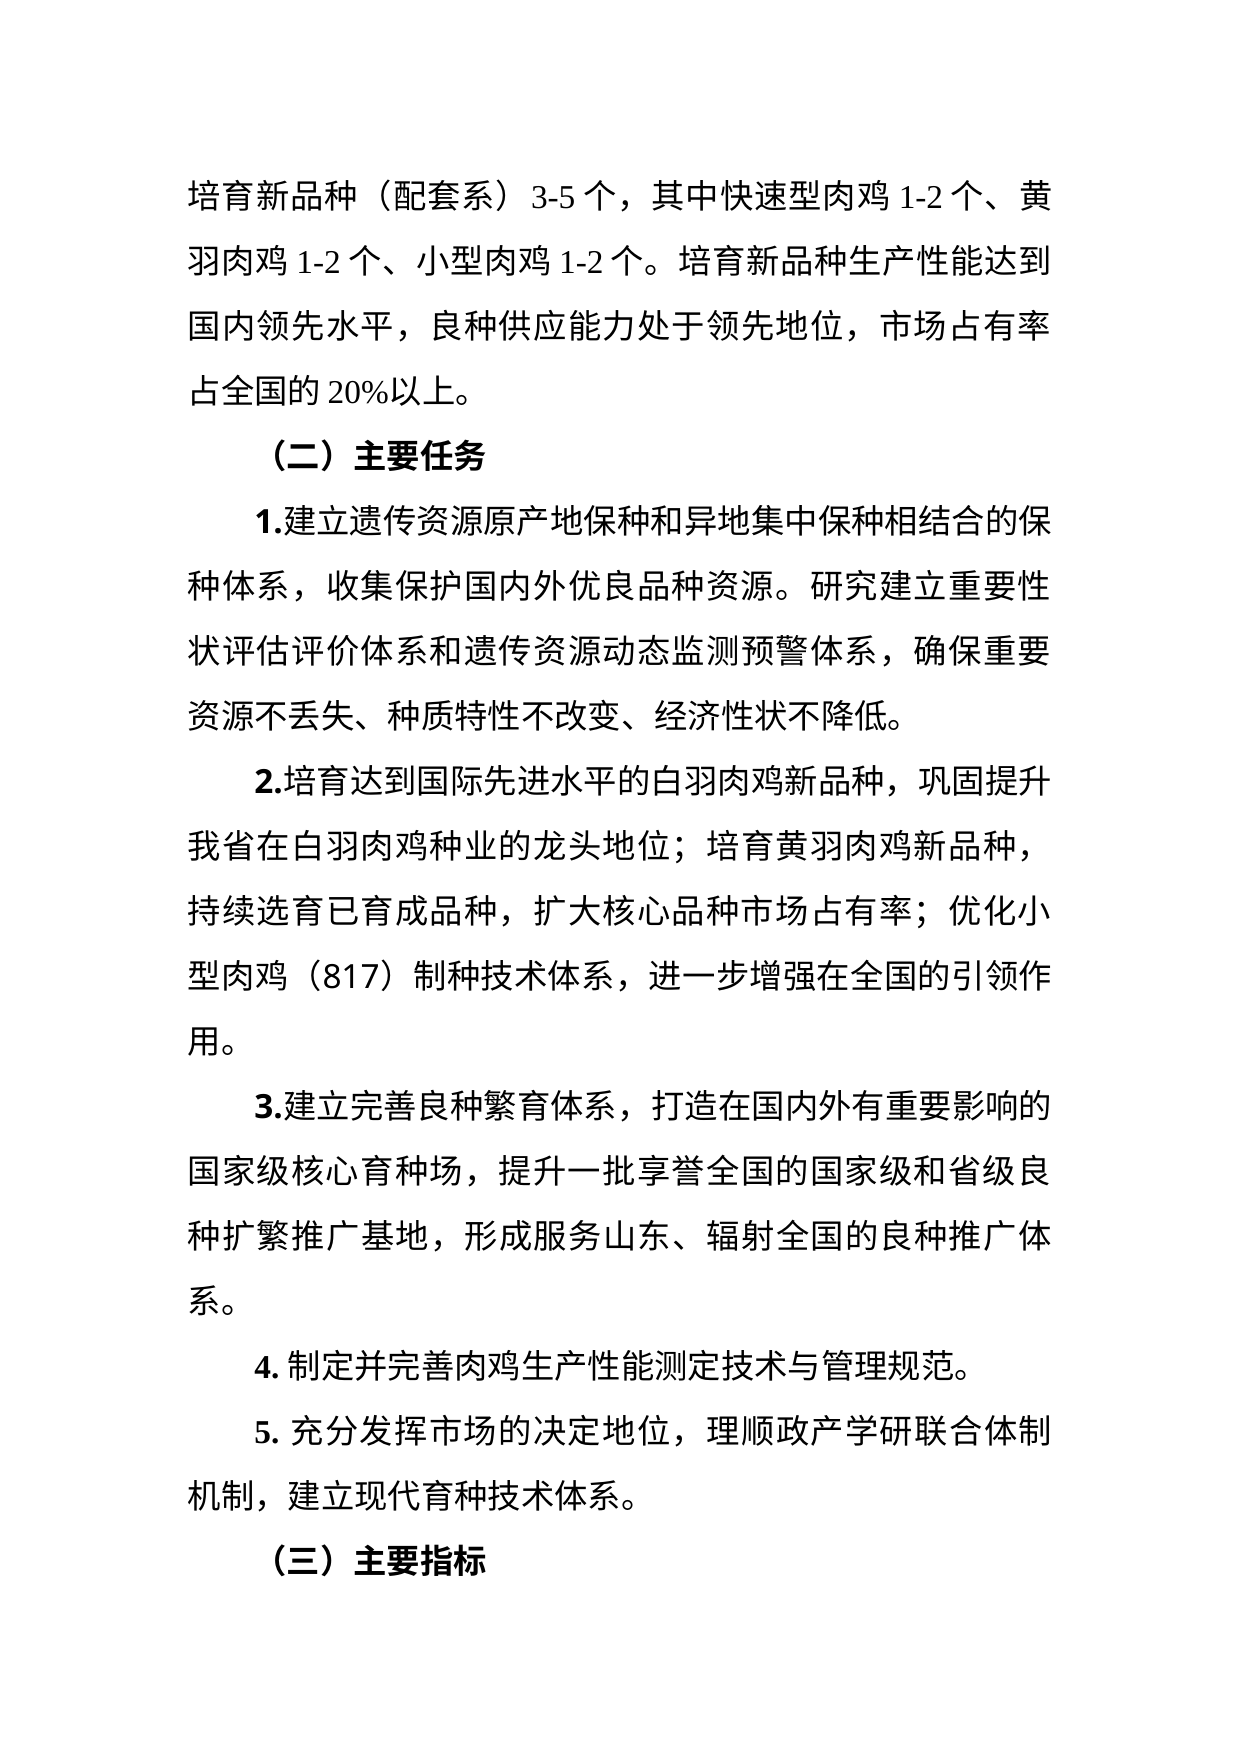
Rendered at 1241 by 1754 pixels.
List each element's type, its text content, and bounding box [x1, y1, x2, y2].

text 4. 制定并完善肉鸡生产性能测定技术与管理规范。 [187, 1332, 1053, 1397]
text 2.培育达到国际先进水平的白羽肉鸡新品种，巩固提升我省在白羽肉鸡种业的龙头地位；培育黄羽肉鸡新品种，持续选育已育成品种，扩大核心品种市场占有率；优化小型肉鸡（817）制种技术体系，进一步增强在全国的引领作用。 [187, 747, 1053, 1072]
text （二）主要任务 [187, 422, 1053, 487]
text 3.建立完善良种繁育体系，打造在国内外有重要影响的国家级核心育种场，提升一批享誉全国的国家级和省级良种扩繁推广基地，形成服务山东、辐射全国的良种推广体系。 [187, 1072, 1053, 1332]
text 1.建立遗传资源原产地保种和异地集中保种相结合的保种体系，收集保护国内外优良品种资源。研究建立重要性状评估评价体系和遗传资源动态监测预警体系，确保重要资源不丢失、种质特性不改变、经济性状不降低。 [187, 487, 1053, 747]
text （三）主要指标 [187, 1527, 1053, 1592]
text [187, 162, 1053, 422]
text 5. 充分发挥市场的决定地位，理顺政产学研联合体制机制，建立现代育种技术体系。 [187, 1397, 1053, 1527]
